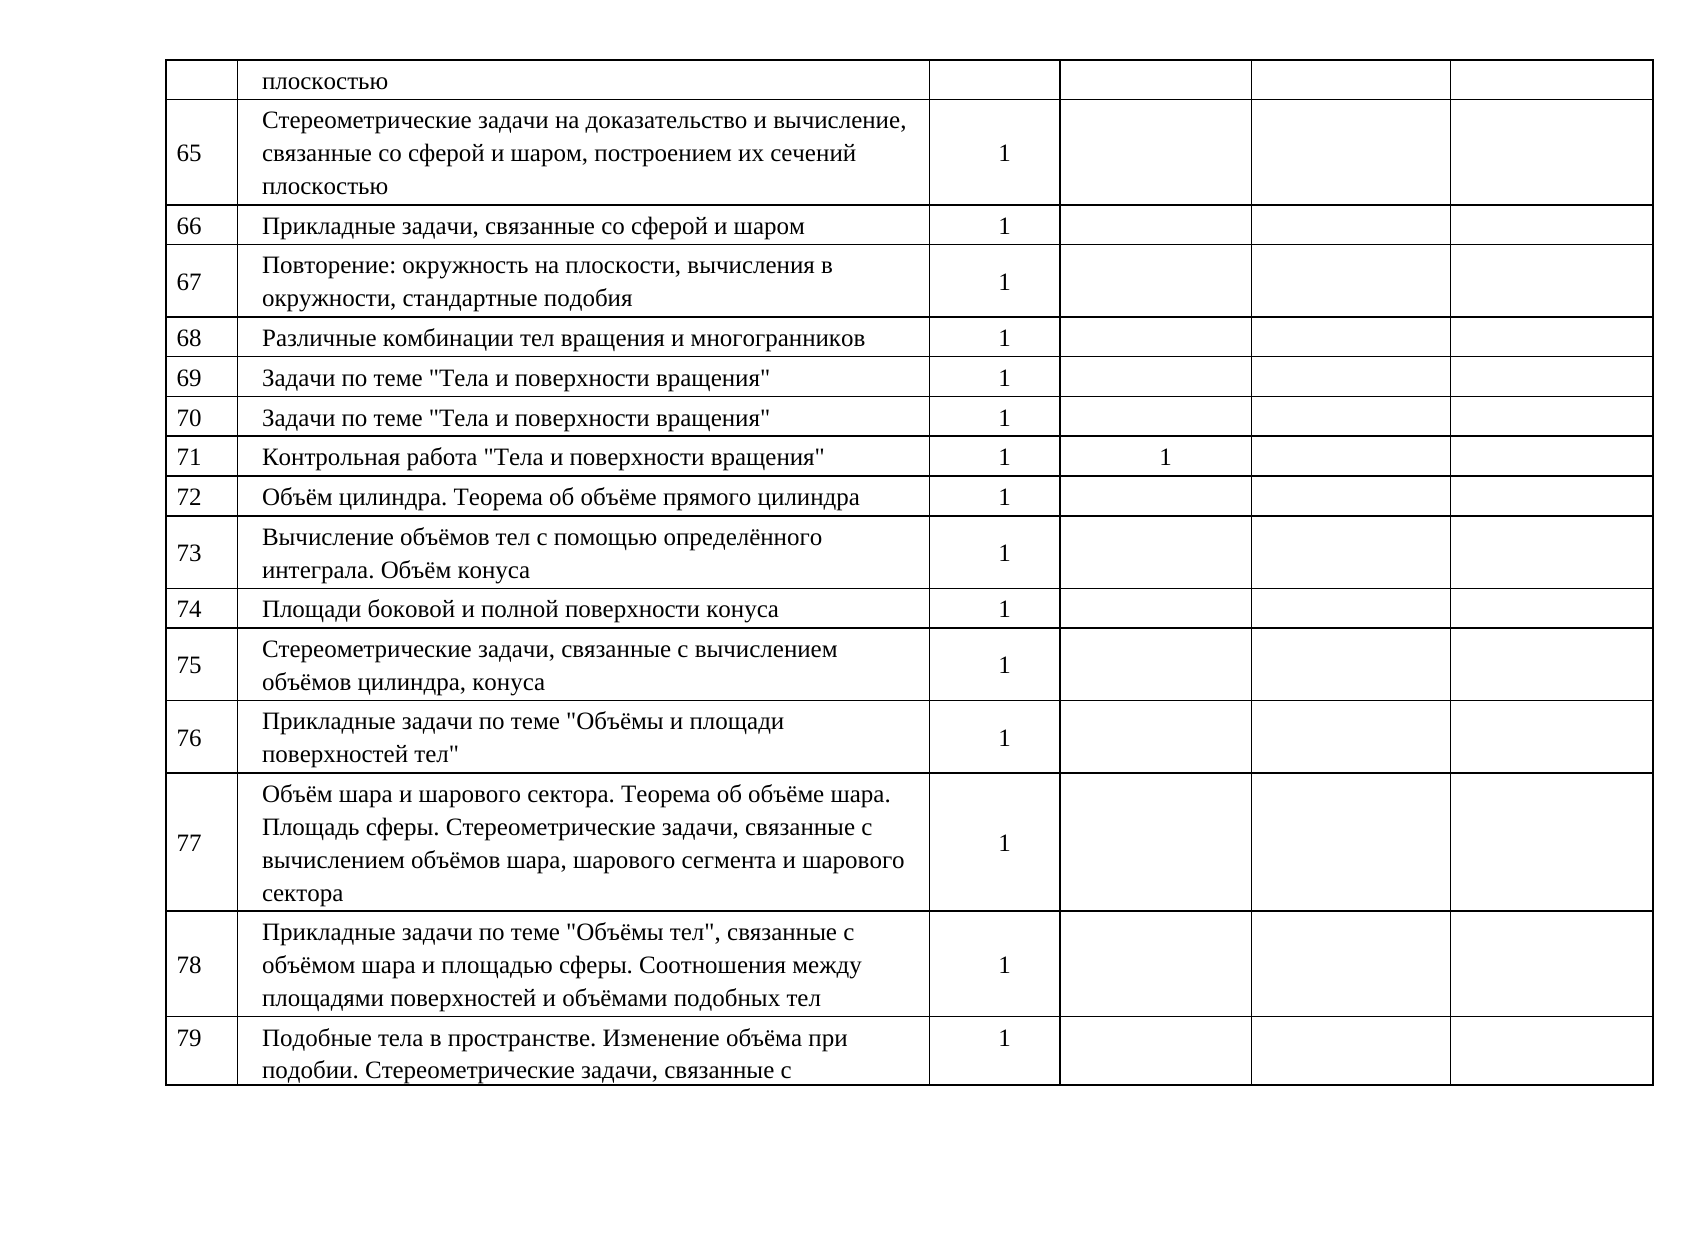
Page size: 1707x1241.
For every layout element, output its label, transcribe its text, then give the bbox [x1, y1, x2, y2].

table_cell Объём цилиндра. Теорема об объёме прямого цилиндра [238, 477, 929, 515]
table_cell [1252, 245, 1450, 316]
table_cell 70 [167, 397, 237, 435]
table_cell [1451, 701, 1652, 772]
table_cell [1061, 397, 1251, 435]
table_cell 71 [167, 437, 237, 475]
table_cell [1061, 357, 1251, 396]
table_cell [1252, 629, 1450, 699]
table_cell [1252, 437, 1450, 475]
table_cell Площади боковой и полной поверхности конуса [238, 589, 929, 627]
table_cell 66 [167, 206, 237, 244]
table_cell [238, 1017, 929, 1084]
table_cell Стереометрические задачи, связанные с вычислением объёмов цилиндра, конуса [238, 629, 929, 699]
table_cell [1451, 318, 1652, 356]
table_cell [1061, 774, 1251, 910]
table_cell [1061, 589, 1251, 627]
table_cell [1451, 357, 1652, 396]
table_cell 1 [930, 357, 1059, 396]
table_cell [1061, 701, 1251, 772]
table_cell 1 [930, 774, 1059, 910]
table_cell [1451, 1017, 1652, 1084]
table_cell [1061, 245, 1251, 316]
table_cell [1061, 100, 1251, 204]
table_cell 75 [167, 629, 237, 699]
table_cell [1252, 61, 1450, 98]
table_cell 1 [930, 701, 1059, 772]
table_cell 74 [167, 589, 237, 627]
table_cell [1252, 397, 1450, 435]
table_cell [1252, 357, 1450, 396]
table_cell 1 [930, 589, 1059, 627]
table_cell 1 [930, 245, 1059, 316]
table_cell [1061, 912, 1251, 1016]
table_cell Различные комбинации тел вращения и многогранников [238, 318, 929, 356]
table_cell [1252, 912, 1450, 1016]
table_cell [1451, 245, 1652, 316]
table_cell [238, 61, 929, 98]
table_cell [1451, 477, 1652, 515]
table_cell 78 [167, 912, 237, 1016]
table_cell Задачи по теме "Тела и поверхности вращения" [238, 357, 929, 396]
table_cell 64 [167, 61, 237, 98]
table_cell [1451, 61, 1652, 98]
table_cell 1 [930, 1017, 1059, 1084]
table_cell [1252, 589, 1450, 627]
table_cell [1061, 61, 1251, 98]
table_cell Прикладные задачи по теме "Объёмы и площади поверхностей тел" [238, 701, 929, 772]
table_cell 77 [167, 774, 237, 910]
table_cell 73 [167, 517, 237, 587]
table_cell 76 [167, 701, 237, 772]
table_cell 69 [167, 357, 237, 396]
table_cell [1061, 318, 1251, 356]
table_cell [1252, 1017, 1450, 1084]
table_cell Контрольная работа "Тела и поверхности вращения" [238, 437, 929, 475]
table_cell [1252, 701, 1450, 772]
table_cell 68 [167, 318, 237, 356]
table_cell [1451, 437, 1652, 475]
table_cell 1 [930, 61, 1059, 98]
table_cell [1061, 1017, 1251, 1084]
table_cell [1451, 517, 1652, 587]
table_cell 67 [167, 245, 237, 316]
table_cell [1451, 100, 1652, 204]
table_cell [1061, 629, 1251, 699]
table_cell Прикладные задачи, связанные со сферой и шаром [238, 206, 929, 244]
table_cell 79 [167, 1017, 237, 1084]
table_cell Вычисление объёмов тел с помощью определённого интеграла. Объём конуса [238, 517, 929, 587]
table_cell [1451, 774, 1652, 910]
table_cell [1061, 477, 1251, 515]
table_cell [1061, 517, 1251, 587]
table_cell [1451, 589, 1652, 627]
table_cell Повторение: окружность на плоскости, вычисления в окружности, стандартные подобия [238, 245, 929, 316]
table_cell [1451, 912, 1652, 1016]
table_cell [1451, 629, 1652, 699]
table_cell [1252, 517, 1450, 587]
table_cell 1 [930, 100, 1059, 204]
table_cell Объём шара и шарового сектора. Теорема об объёме шара. Площадь сферы. Стереометрические задачи, связанные с вычислением объёмов шара, шарового сегмента и шарового сектора [238, 774, 929, 910]
table_cell 1 [930, 477, 1059, 515]
table_cell 65 [167, 100, 237, 204]
table_cell 1 [930, 206, 1059, 244]
table_cell [1252, 477, 1450, 515]
table_cell Прикладные задачи по теме "Объёмы тел", связанные с объёмом шара и площадью сферы. Соотношения между площадями поверхностей и объёмами подобных тел [238, 912, 929, 1016]
table_cell 72 [167, 477, 237, 515]
table_cell 1 [930, 397, 1059, 435]
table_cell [238, 100, 929, 204]
table_cell [1252, 318, 1450, 356]
table_cell [1252, 774, 1450, 910]
table_cell [1061, 206, 1251, 244]
table_cell [1252, 100, 1450, 204]
table_cell [1451, 206, 1652, 244]
table_cell 1 [930, 318, 1059, 356]
table_cell Задачи по теме "Тела и поверхности вращения" [238, 397, 929, 435]
table_cell 1 [930, 629, 1059, 699]
table_cell 1 [930, 437, 1059, 475]
table_cell 1 [930, 912, 1059, 1016]
table_cell 1 [1061, 437, 1251, 475]
table_cell [1451, 397, 1652, 435]
table_cell 1 [930, 517, 1059, 587]
table_cell [1252, 206, 1450, 244]
